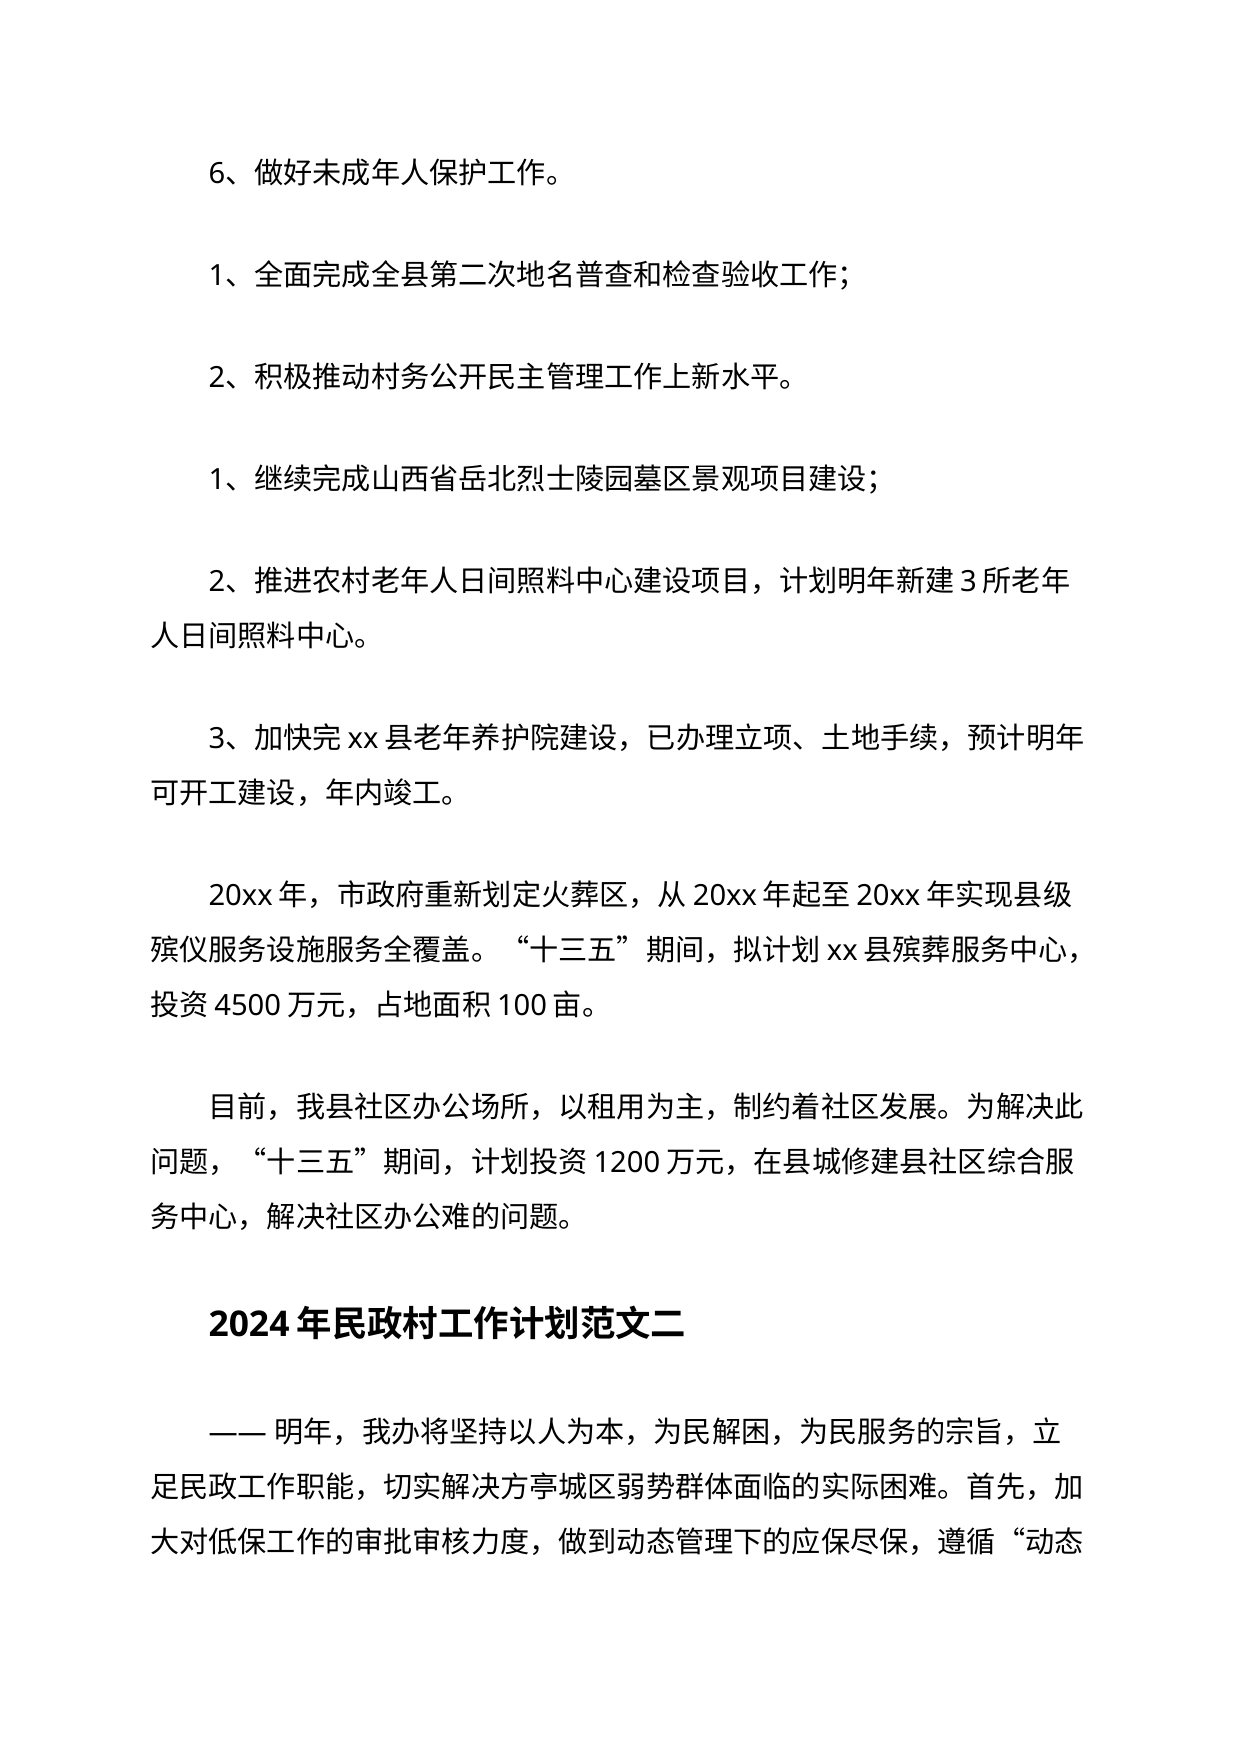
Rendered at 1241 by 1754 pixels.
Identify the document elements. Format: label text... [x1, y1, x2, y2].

text 目前，我县社区办公场所，以租用为主，制约着社区发展。为解决此问题，“十三五”期间，计划投资1200万元，在县城修建县社区综合服务中心，解决社区办公难的问题。 [150, 1083, 1090, 1236]
text 1、继续完成山西省岳北烈士陵园墓区景观项目建设； [150, 456, 1090, 498]
text 2024年民政村工作计划范文二 [150, 1295, 1090, 1346]
text 1、全面完成全县第二次地名普查和检查验收工作； [150, 252, 1090, 294]
text 2、推进农村老年人日间照料中心建设项目，计划明年新建3所老年人日间照料中心。 [150, 558, 1090, 655]
text 20xx年，市政府重新划定火葬区，从20xx年起至20xx年实现县级殡仪服务设施服务全覆盖。“十三五”期间，拟计划xx县殡葬服务中心，投资4500万元，占地面积100亩。 [150, 871, 1090, 1024]
text 2、积极推动村务公开民主管理工作上新水平。 [150, 354, 1090, 396]
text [150, 1409, 1090, 1561]
text 3、加快完xx县老年养护院建设，已办理立项、土地手续，预计明年可开工建设，年内竣工。 [150, 715, 1090, 812]
text 6、做好未成年人保护工作。 [150, 150, 1090, 192]
